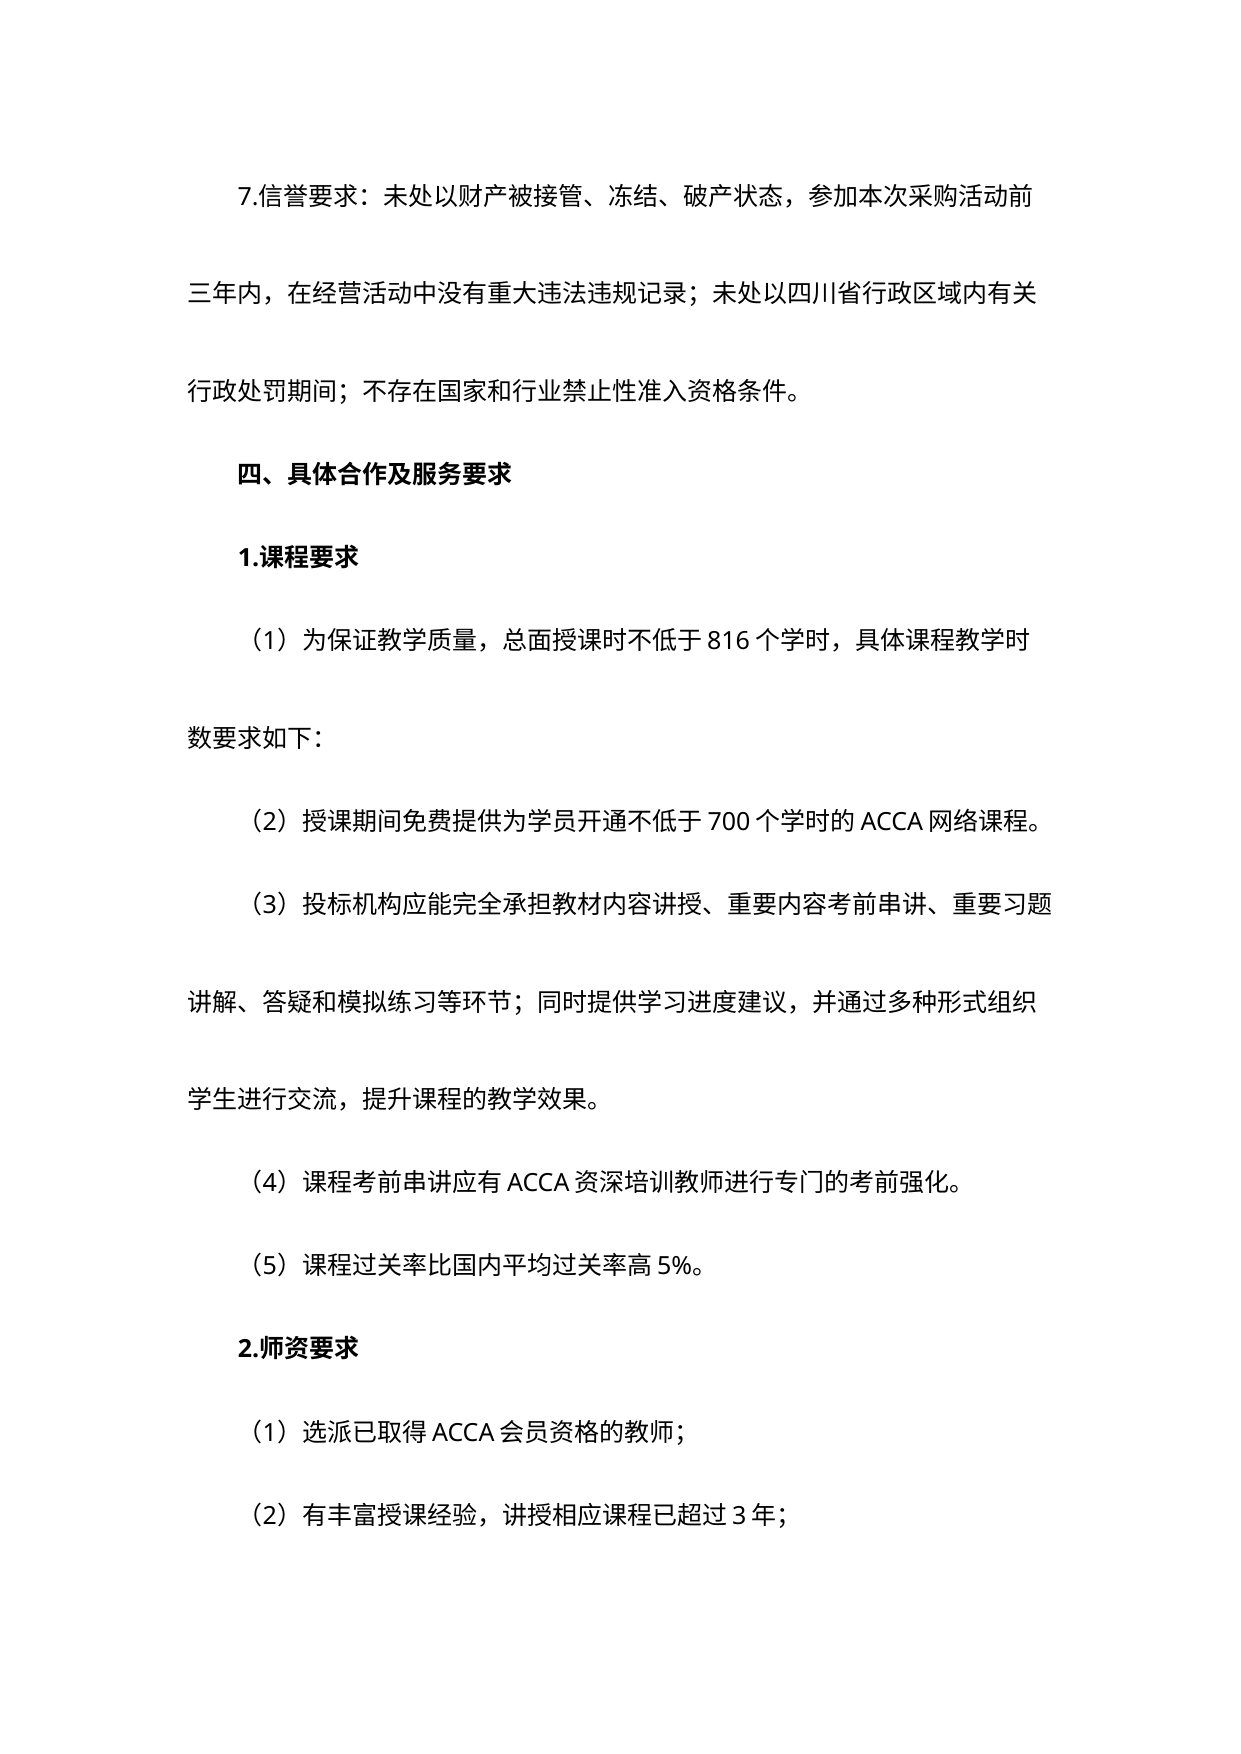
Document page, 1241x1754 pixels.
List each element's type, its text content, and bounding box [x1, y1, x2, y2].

text 2.师资要求 [187, 1314, 1053, 1379]
text （5）课程过关率比国内平均过关率高5%。 [187, 1231, 1053, 1296]
text （2）有丰富授课经验，讲授相应课程已超过3年； [187, 1481, 1053, 1546]
text 1.课程要求 [187, 523, 1053, 588]
text （1）为保证教学质量，总面授课时不低于816个学时，具体课程教学时数要求如下： [187, 606, 1053, 769]
text （2）授课期间免费提供为学员开通不低于 700个学时的ACCA网络课程。 [187, 787, 1053, 852]
text 四、具体合作及服务要求 [187, 440, 1053, 505]
text （3）投标机构应能完全承担教材内容讲授、重要内容考前串讲、重要习题讲解、答疑和模拟练习等环节；同时提供学习进度建议，并通过多种形式组织学生进行交流，提升课程的教学效果。 [187, 870, 1053, 1130]
text 7.信誉要求：未处以财产被接管、冻结、破产状态，参加本次采购活动前三年内，在经营活动中没有重大违法违规记录；未处以四川省行政区域内有关行政处罚期间；不存在国家和行业禁止性准入资格条件。 [187, 162, 1053, 422]
text （4）课程考前串讲应有ACCA资深培训教师进行专门的考前强化。 [187, 1148, 1053, 1213]
text （1）选派已取得ACCA会员资格的教师； [187, 1398, 1053, 1463]
